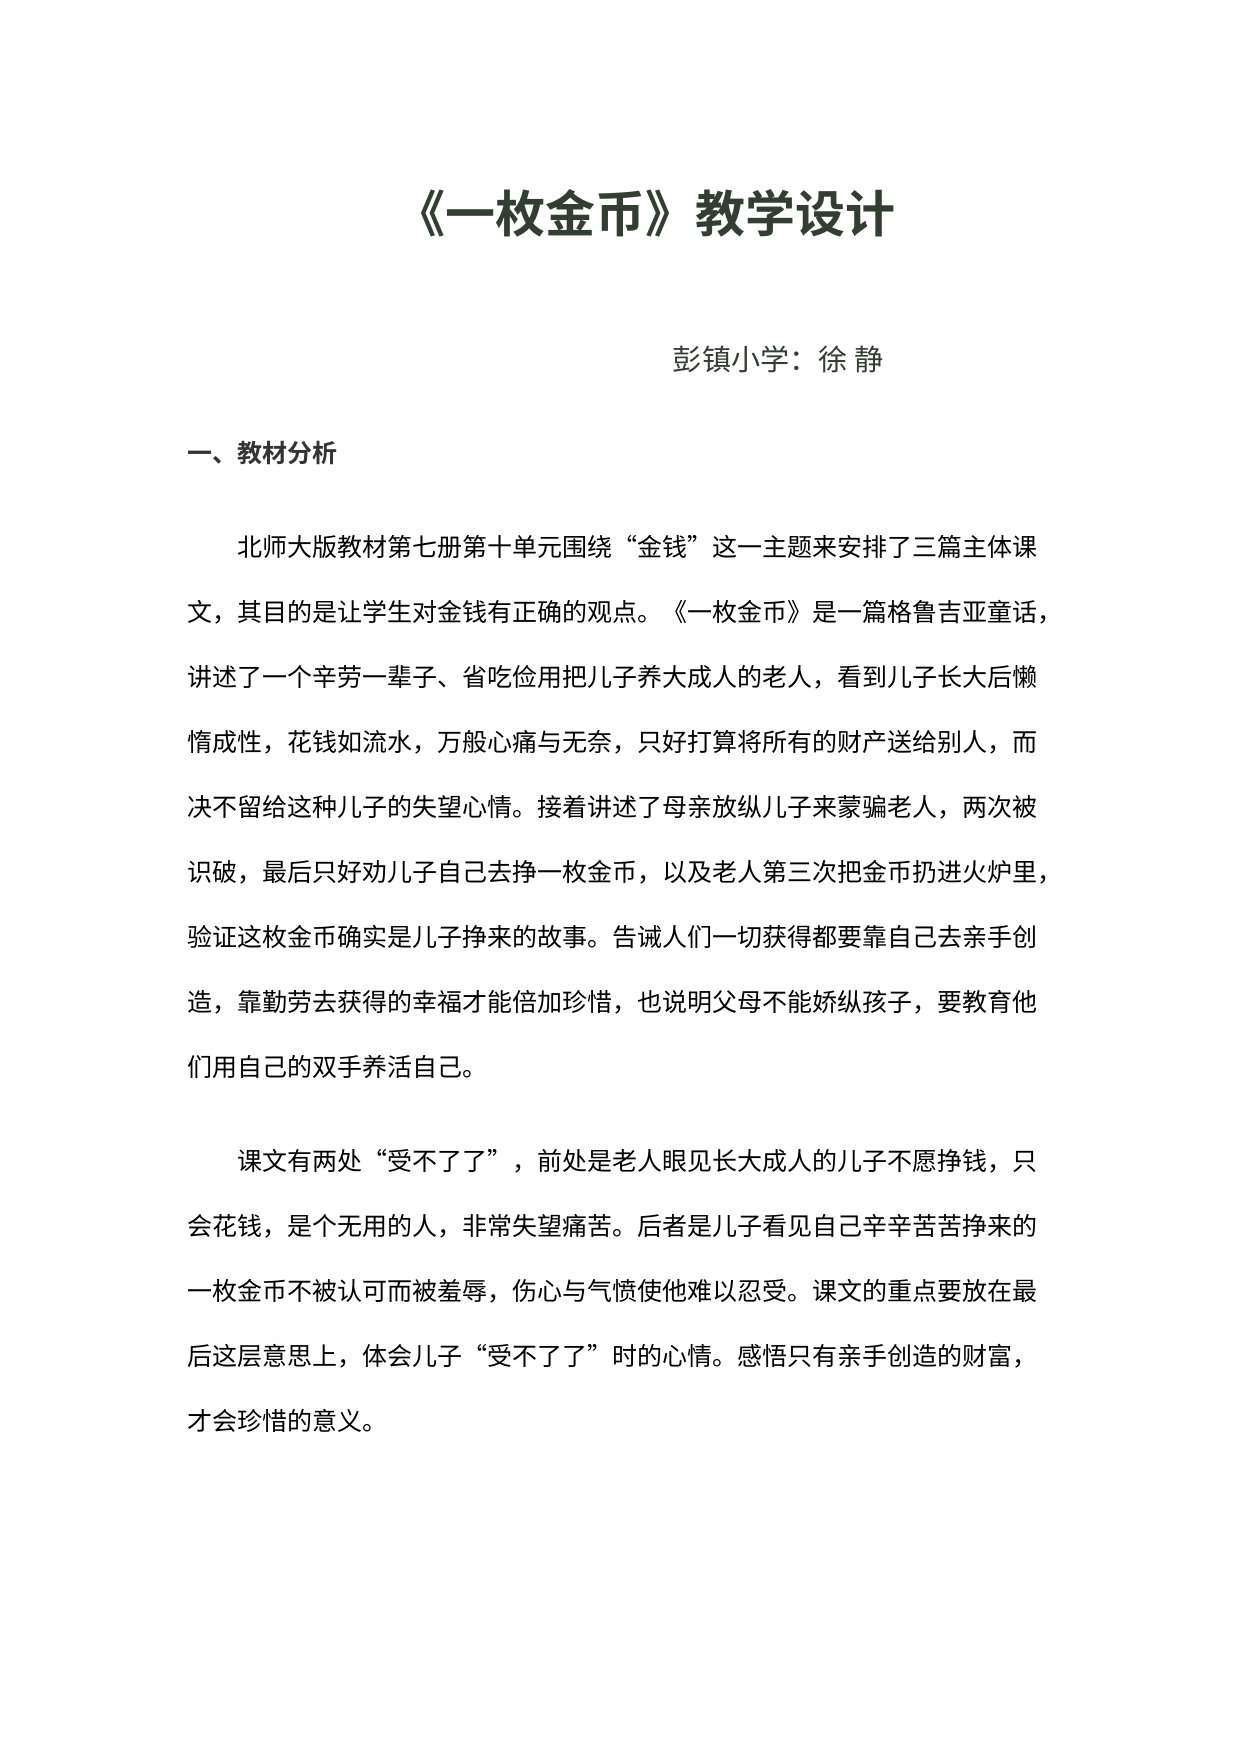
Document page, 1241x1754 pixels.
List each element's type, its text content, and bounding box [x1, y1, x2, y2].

text 《一枚金币》教学设计 [187, 162, 1053, 259]
text 北师大版教材第七册第十单元围绕“金钱”这一主题来安排了三篇主体课文，其目的是让学生对金钱有正确的观点。《一枚金币》是一篇格鲁吉亚童话，讲述了一个辛劳一辈子、省吃俭用把儿子养大成人的老人，看到儿子长大后懒惰成性，花钱如流水，万般心痛与无奈，只好打算将所有的财产送给别人，而决不留给这种儿子的失望心情。接着讲述了母亲放纵儿子来蒙骗老人，两次被识破，最后只好劝儿子自己去挣一枚金币，以及老人第三次把金币扔进火炉里，验证这枚金币确实是儿子挣来的故事。告诫人们一切获得都要靠自己去亲手创造，靠勤劳去获得的幸福才能倍加珍惜，也说明父母不能娇纵孩子，要教育他们用自己的双手养活自己。 [187, 513, 1053, 1098]
text 一、教材分析 [187, 419, 1053, 484]
text 彭镇小学：徐 静 [187, 325, 1053, 390]
text 课文有两处“受不了了”，前处是老人眼见长大成人的儿子不愿挣钱，只会花钱，是个无用的人，非常失望痛苦。后者是儿子看见自己辛辛苦苦挣来的一枚金币不被认可而被羞辱，伤心与气愤使他难以忍受。课文的重点要放在最后这层意思上，体会儿子“受不了了”时的心情。感悟只有亲手创造的财富，才会珍惜的意义。 [187, 1127, 1053, 1452]
